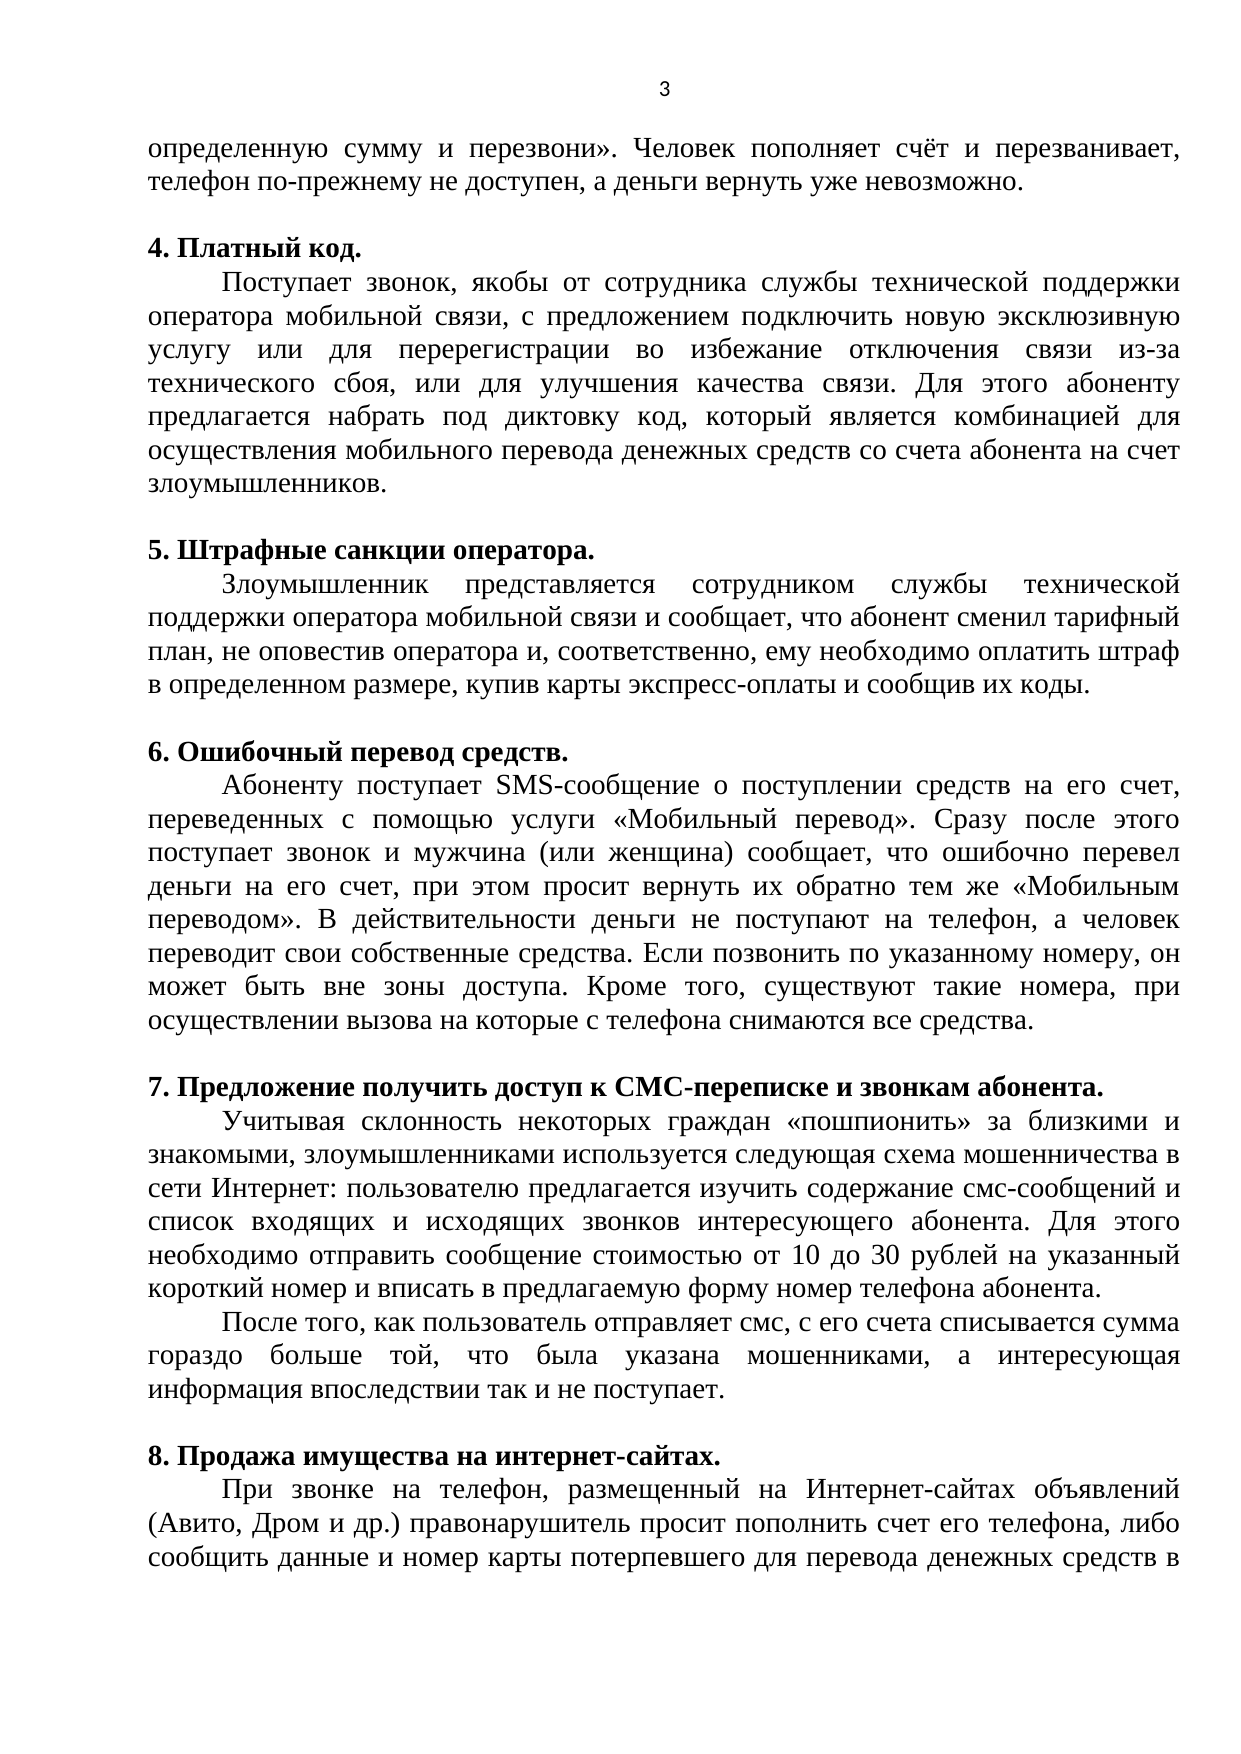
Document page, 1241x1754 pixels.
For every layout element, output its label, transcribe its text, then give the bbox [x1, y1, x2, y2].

text Абоненту поступает SMS-сообщение о поступлении средств на его счет, переведенных с помощью услуги «Мобильный перевод». Сразу после этого поступает звонок и мужчина (или женщина) сообщает, что ошибочно перевел деньги на его счет, при этом просит вернуть их обратно тем же «Мобильным переводом». В действительности деньги не поступают на телефон, а человек переводит свои собственные средства. Если позвонить по указанному номеру, он может быть вне зоны доступа. Кроме того, существуют такие номера, при осуществлении вызова на которые с телефона снимаются все средства. [148, 767, 1181, 1036]
text После того, как пользователь отправляет смс, с его счета списывается сумма гораздо больше той, что была указана мошенниками, а интересующая информация впоследствии так и не поступает. [148, 1304, 1181, 1404]
text Учитывая склонность некоторых граждан «пошпионить» за близкими и знакомыми, злоумышленниками используется следующая схема мошенничества в сети Интернет: пользователю предлагается изучить содержание смс-сообщений и список входящих и исходящих звонков интересующего абонента. Для этого необходимо отправить сообщение стоимостью от 10 до 30 рублей на указанный короткий номер и вписать в предлагаемую форму номер телефона абонента. [148, 1103, 1181, 1304]
text Поступает звонок, якобы от сотрудника службы технической поддержки оператора мобильной связи, с предложением подключить новую эксклюзивную услугу или для перерегистрации во избежание отключения связи из-за технического сбоя, или для улучшения качества связи. Для этого абоненту предлагается набрать под диктовку код, который является комбинацией для осуществления мобильного перевода денежных средств со счета абонента на счет злоумышленников. [148, 264, 1181, 499]
text 7. Предложение получить доступ к СМС-переписке и звонкам абонента. [148, 1069, 1181, 1103]
text 5. Штрафные санкции оператора. [148, 532, 1181, 566]
text Злоумышленник представляется сотрудником службы технической поддержки оператора мобильной связи и сообщает, что абонент сменил тарифный план, не оповестив оператора и, соответственно, ему необходимо оплатить штраф в определенном размере, купив карты экспресс-оплаты и сообщив их коды. [148, 566, 1181, 700]
text 6. Ошибочный перевод средств. [148, 734, 1181, 767]
text 4. Платный код. [148, 231, 1181, 264]
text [148, 130, 1181, 197]
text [148, 1472, 1181, 1572]
text 8. Продажа имущества на интернет-сайтах. [148, 1438, 1181, 1472]
